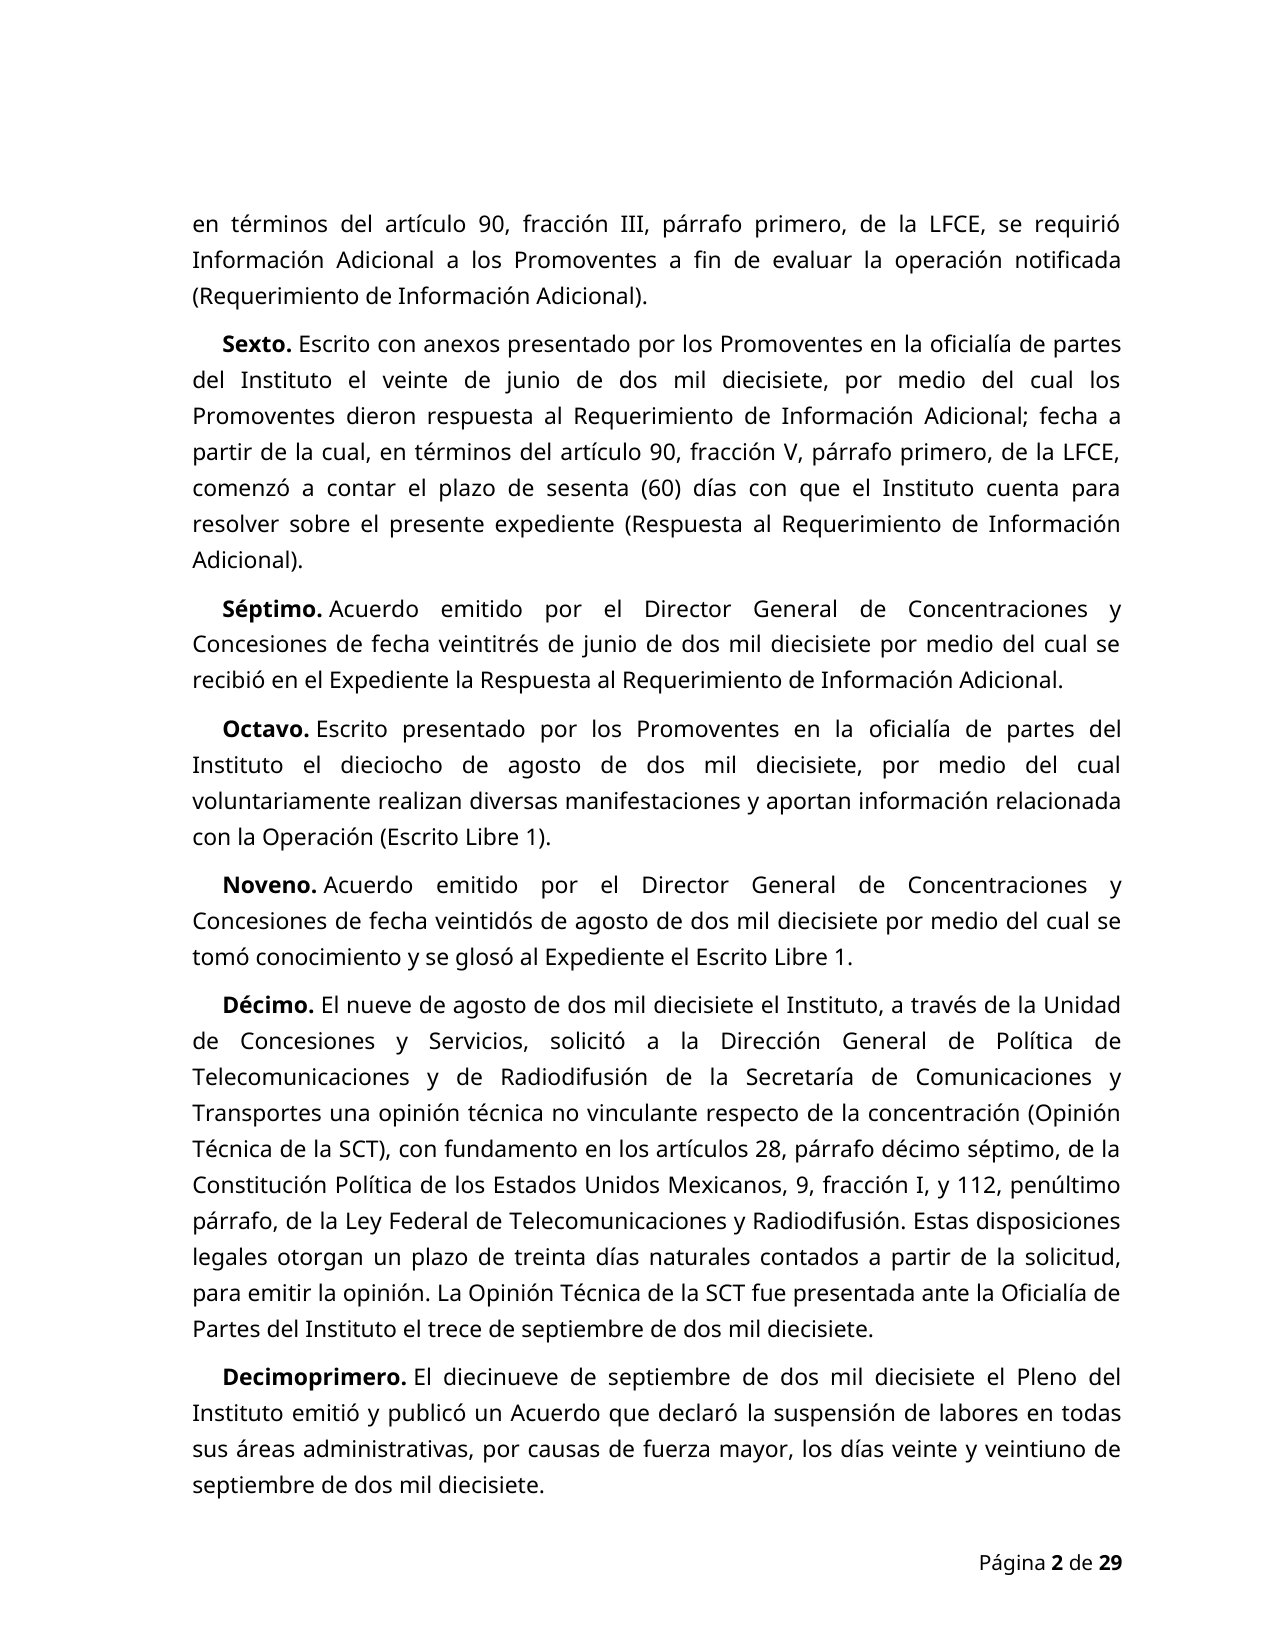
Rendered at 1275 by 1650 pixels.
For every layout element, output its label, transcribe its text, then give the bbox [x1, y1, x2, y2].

list Acuerdo emitido por el Director General de Concentraciones y Concesiones de fecha veintitrés de junio de dos mil diecisiete por medio del cual se recibió en el Expediente la Respuesta al Requerimiento de Información Adicional. [192, 592, 1122, 696]
list El nueve de agosto de dos mil diecisiete el Instituto, a través de la Unidad de Concesiones y Servicios, solicitó a la Dirección General de Política de Telecomunicaciones y de Radiodifusión de la Secretaría de Comunicaciones y Transportes una opinión técnica no vinculante respecto de la concentración (Opinión Técnica de la SCT), con fundamento en los artículos 28, párrafo décimo séptimo, de la Constitución Política de los Estados Unidos Mexicanos, 9, fracción I, y 112, penúltimo párrafo, de la Ley Federal de Telecomunicaciones y Radiodifusión. Estas disposiciones legales otorgan un plazo de treinta días naturales contados a partir de la solicitud, para emitir la opinión. La Opinión Técnica de la SCT fue presentada ante la Oficialía de Partes del Instituto el trece de septiembre de dos mil diecisiete. [192, 989, 1122, 1344]
list El diecinueve de septiembre de dos mil diecisiete el Pleno del Instituto emitió y publicó un Acuerdo que declaró la suspensión de labores en todas sus áreas administrativas, por causas de fuerza mayor, los días veinte y veintiuno de septiembre de dos mil diecisiete. [192, 1361, 1122, 1500]
list Acuerdo emitido por el Director General de Concentraciones y Concesiones de fecha veintidós de agosto de dos mil diecisiete por medio del cual se tomó conocimiento y se glosó al Expediente el Escrito Libre 1. [192, 869, 1122, 972]
list Escrito presentado por los Promoventes en la oficialía de partes del Instituto el dieciocho de agosto de dos mil diecisiete, por medio del cual voluntariamente realizan diversas manifestaciones y aportan información relacionada con la Operación (Escrito Libre 1). [192, 713, 1122, 852]
list Escrito con anexos presentado por los Promoventes en la oficialía de partes del Instituto el veinte de junio de dos mil diecisiete, por medio del cual los Promoventes dieron respuesta al Requerimiento de Información Adicional; fecha a partir de la cual, en términos del artículo 90, fracción V, párrafo primero, de la LFCE, comenzó a contar el plazo de sesenta (60) días con que el Instituto cuenta para resolver sobre el presente expediente (Respuesta al Requerimiento de Información Adicional). [192, 328, 1122, 575]
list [192, 208, 1122, 311]
